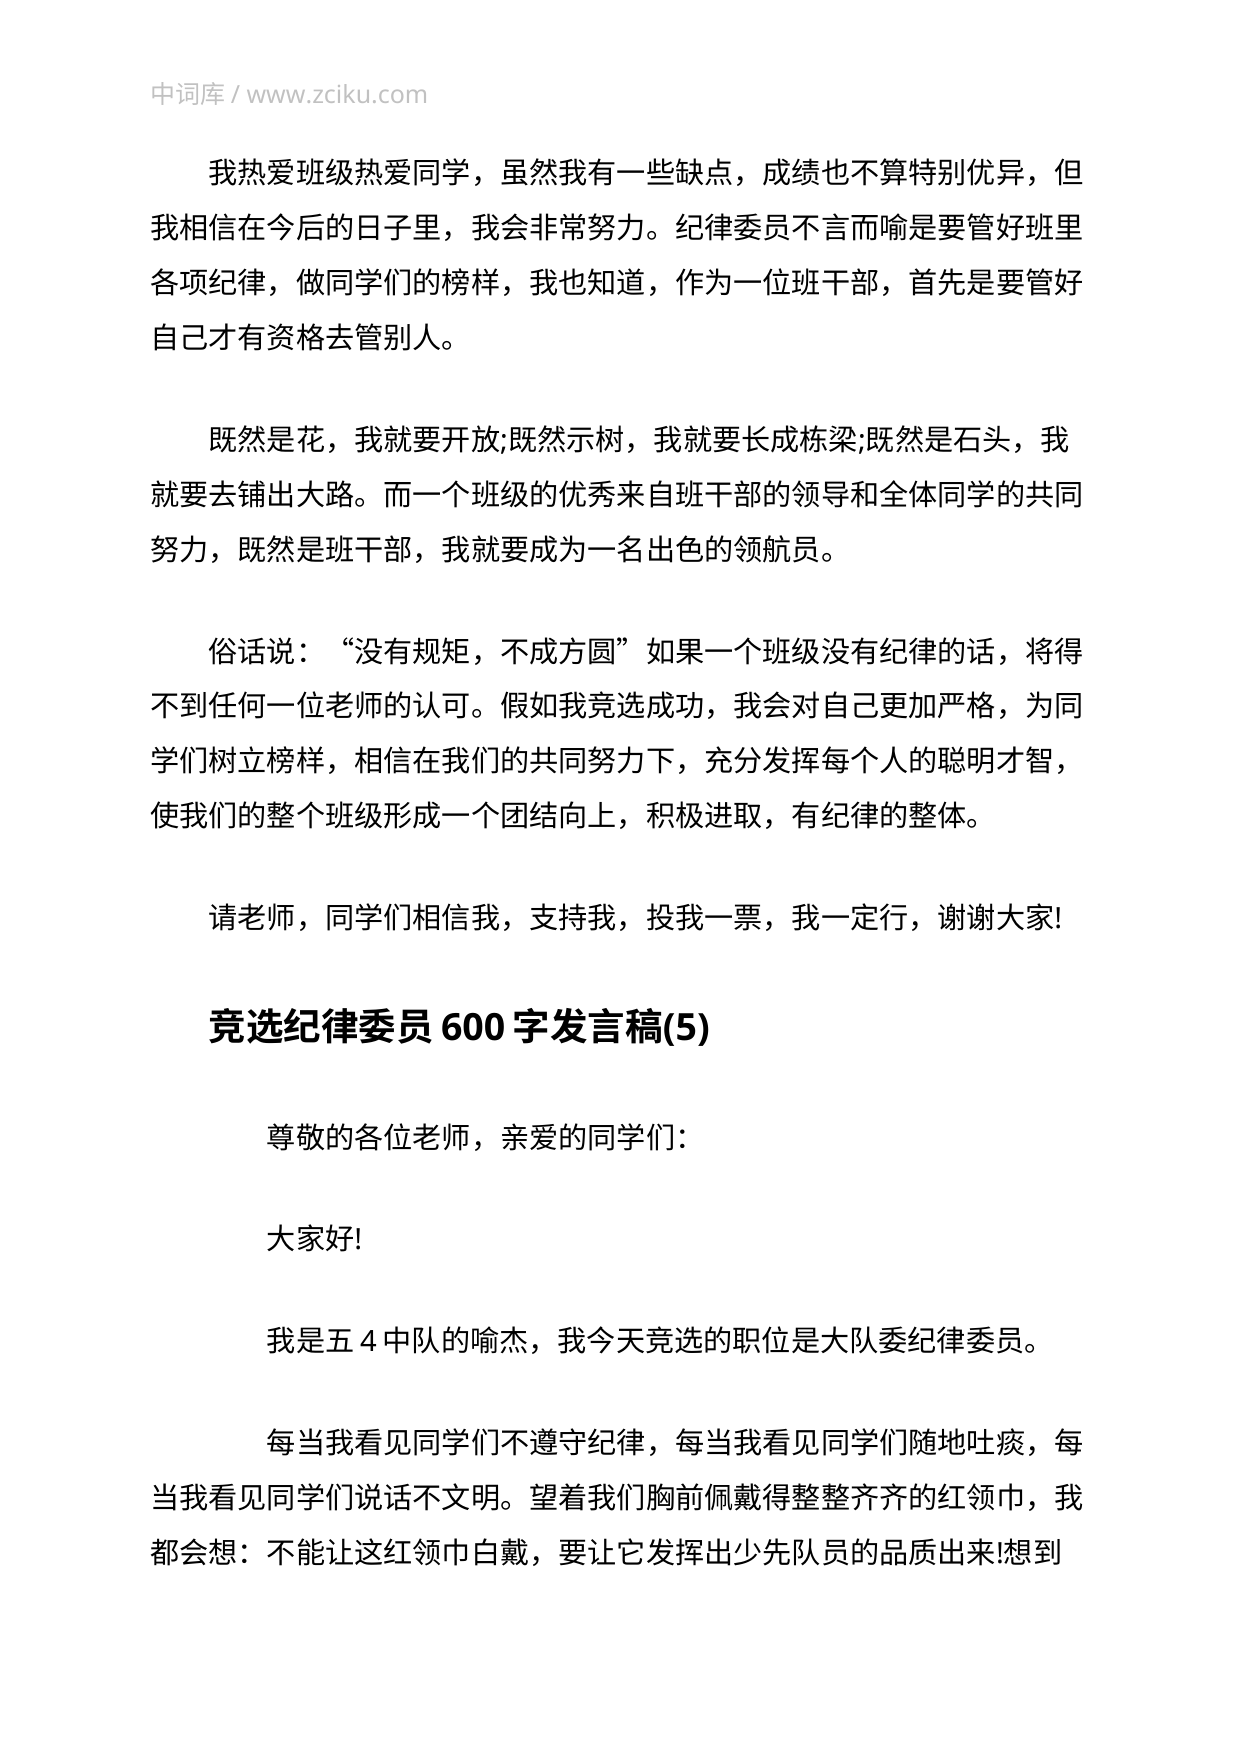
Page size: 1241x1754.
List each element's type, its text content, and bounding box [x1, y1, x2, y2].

text 大家好! [150, 1216, 1090, 1258]
text 既然是花，我就要开放;既然示树，我就要长成栋梁;既然是石头，我就要去铺出大路。而一个班级的优秀来自班干部的领导和全体同学的共同努力，既然是班干部，我就要成为一名出色的领航员。 [150, 416, 1090, 569]
text 竞选纪律委员600字发言稿(5) [150, 997, 1090, 1051]
text 尊敬的各位老师，亲爱的同学们： [150, 1114, 1090, 1156]
text 俗话说：“没有规矩，不成方圆”如果一个班级没有纪律的话，将得不到任何一位老师的认可。假如我竞选成功，我会对自己更加严格，为同学们树立榜样，相信在我们的共同努力下，充分发挥每个人的聪明才智，使我们的整个班级形成一个团结向上，积极进取，有纪律的整体。 [150, 628, 1090, 835]
text 我是五4中队的喻杰，我今天竞选的职位是大队委纪律委员。 [150, 1318, 1090, 1360]
text 我热爱班级热爱同学，虽然我有一些缺点，成绩也不算特别优异，但我相信在今后的日子里，我会非常努力。纪律委员不言而喻是要管好班里各项纪律，做同学们的榜样，我也知道，作为一位班干部，首先是要管好自己才有资格去管别人。 [150, 150, 1090, 357]
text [150, 1420, 1090, 1572]
text 请老师，同学们相信我，支持我，投我一票，我一定行，谢谢大家! [150, 894, 1090, 937]
